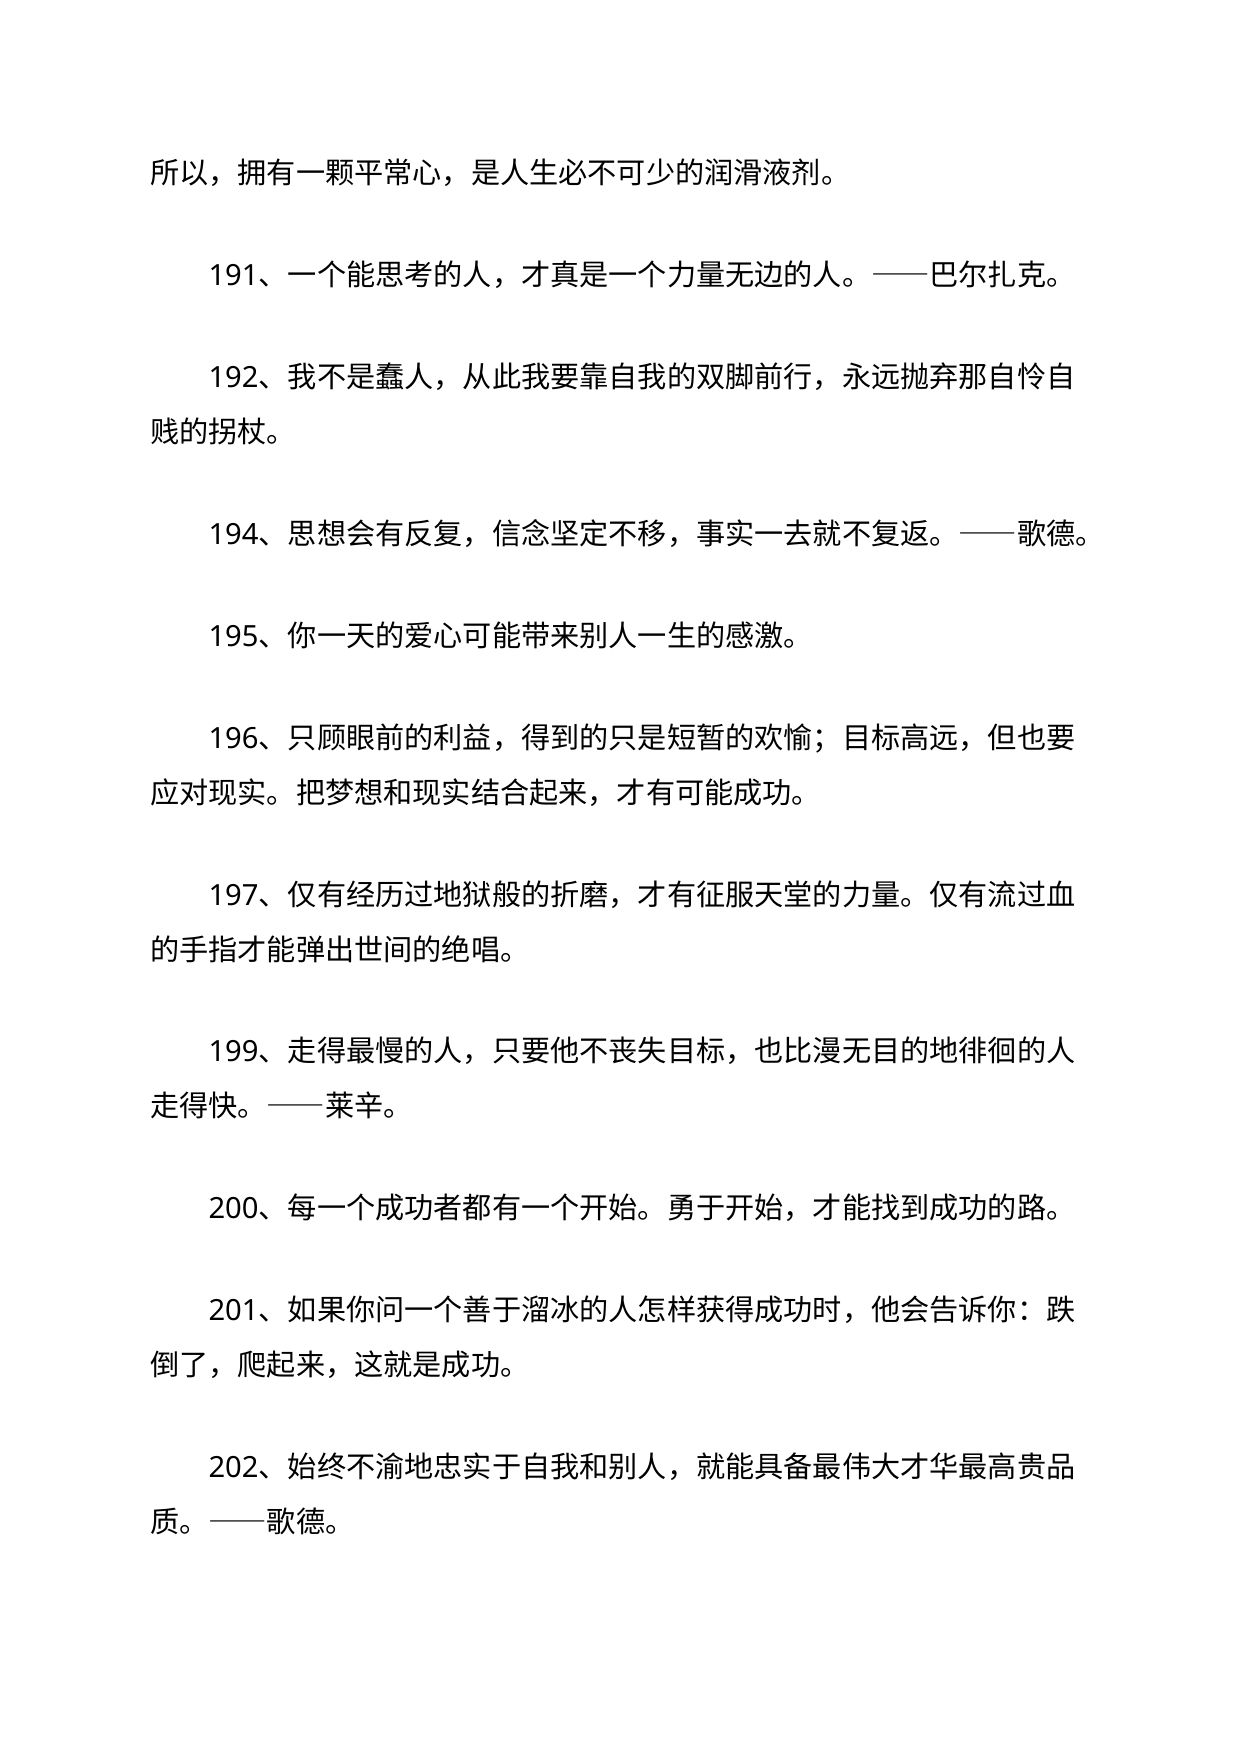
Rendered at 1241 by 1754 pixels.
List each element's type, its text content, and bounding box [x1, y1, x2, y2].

text 201、如果你问一个善于溜冰的人怎样获得成功时，他会告诉你：跌倒了，爬起来，这就是成功。 [150, 1287, 1090, 1384]
text 196、只顾眼前的利益，得到的只是短暂的欢愉；目标高远，但也要应对现实。把梦想和现实结合起来，才有可能成功。 [150, 714, 1090, 812]
text 195、你一天的爱心可能带来别人一生的感激。 [150, 612, 1090, 655]
text 202、始终不渝地忠实于自我和别人，就能具备最伟大才华最高贵品质。——歌德。 [150, 1443, 1090, 1541]
text 199、走得最慢的人，只要他不丧失目标，也比漫无目的地徘徊的人走得快。——莱辛。 [150, 1028, 1090, 1125]
text 194、思想会有反复，信念坚定不移，事实一去就不复返。——歌德。 [150, 511, 1090, 553]
text 197、仅有经历过地狱般的折磨，才有征服天堂的力量。仅有流过血的手指才能弹出世间的绝唱。 [150, 871, 1090, 968]
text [150, 150, 1090, 192]
text 200、每一个成功者都有一个开始。勇于开始，才能找到成功的路。 [150, 1185, 1090, 1227]
text 192、我不是蠢人，从此我要靠自我的双脚前行，永远抛弃那自怜自贱的拐杖。 [150, 354, 1090, 451]
text 191、一个能思考的人，才真是一个力量无边的人。——巴尔扎克。 [150, 252, 1090, 294]
